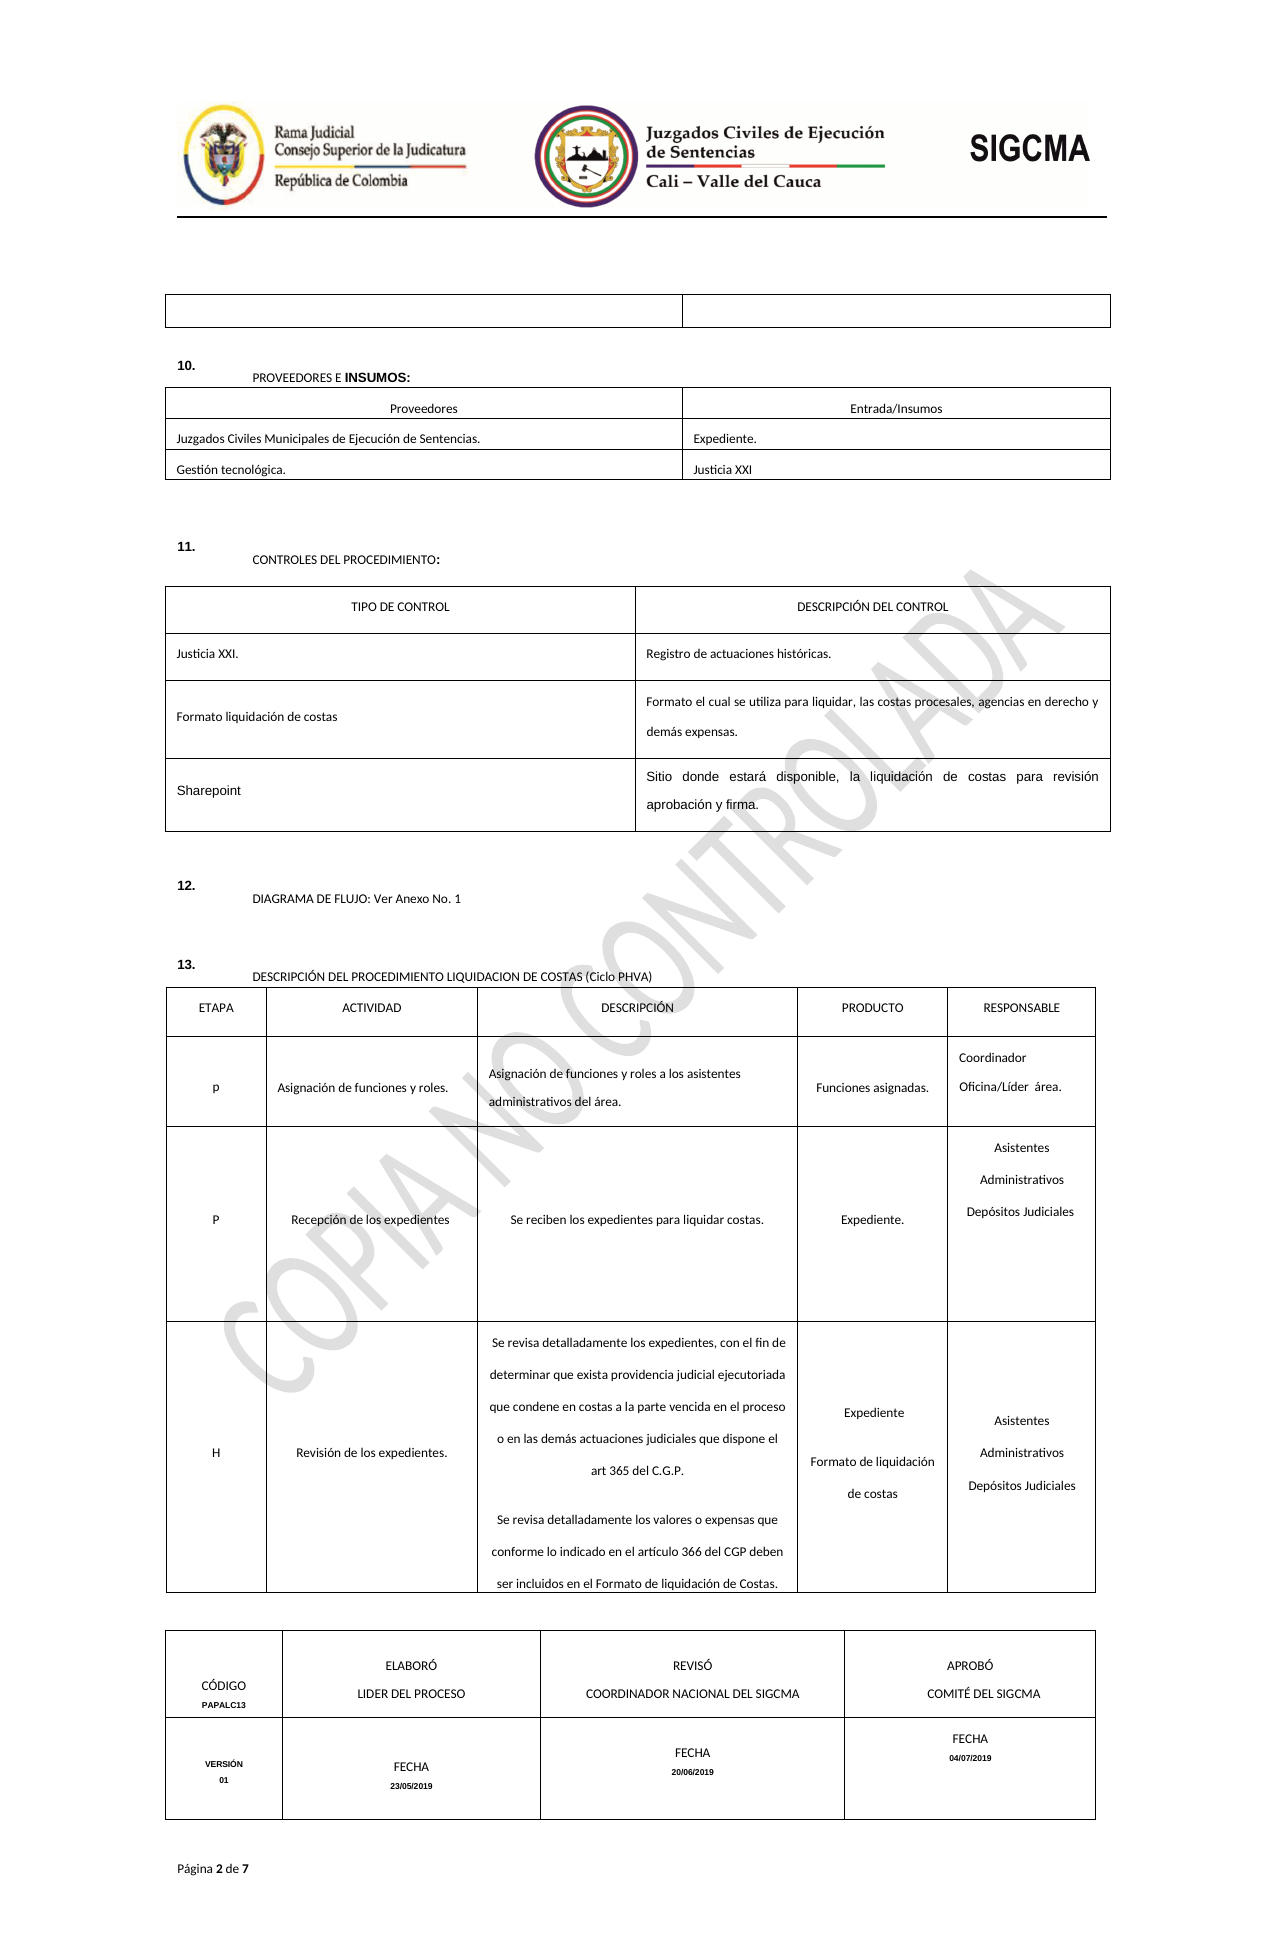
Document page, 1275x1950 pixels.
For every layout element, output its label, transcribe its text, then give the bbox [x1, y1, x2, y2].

table_cell [948, 1037, 1095, 1126]
table_cell [948, 1322, 1095, 1592]
table_cell [798, 1037, 947, 1126]
table_cell [636, 634, 1110, 680]
table_header [167, 988, 266, 1036]
table_cell [166, 681, 635, 757]
table_cell [166, 295, 682, 327]
table_header [478, 988, 797, 1036]
table_cell [478, 1127, 797, 1321]
table_cell [166, 419, 682, 448]
table_cell [798, 1127, 947, 1321]
table_cell Sharepoint [166, 759, 635, 831]
picture [177, 101, 1090, 211]
table_header [166, 388, 682, 418]
table_cell [166, 634, 635, 680]
table_cell [683, 419, 1110, 448]
table_cell [267, 1322, 477, 1592]
table_cell [166, 450, 682, 479]
table_header [166, 587, 635, 633]
table_header [948, 988, 1095, 1036]
table_cell [478, 1037, 797, 1126]
table_cell [683, 450, 1110, 479]
table_header [267, 988, 477, 1036]
table_cell [478, 1322, 797, 1592]
table_header [683, 388, 1110, 418]
table_header [636, 587, 1110, 633]
table_cell [948, 1127, 1095, 1321]
table_cell [167, 1322, 266, 1592]
table_cell [167, 1127, 266, 1321]
table_cell [798, 1322, 947, 1592]
table_cell [267, 1127, 477, 1321]
table_header [798, 988, 947, 1036]
table_cell [636, 681, 1110, 757]
table_cell [167, 1037, 266, 1126]
table_cell Sitio donde estará disponible, la liquidación de costas para revisión aprobación y firma. [636, 759, 1110, 831]
table_cell [267, 1037, 477, 1126]
